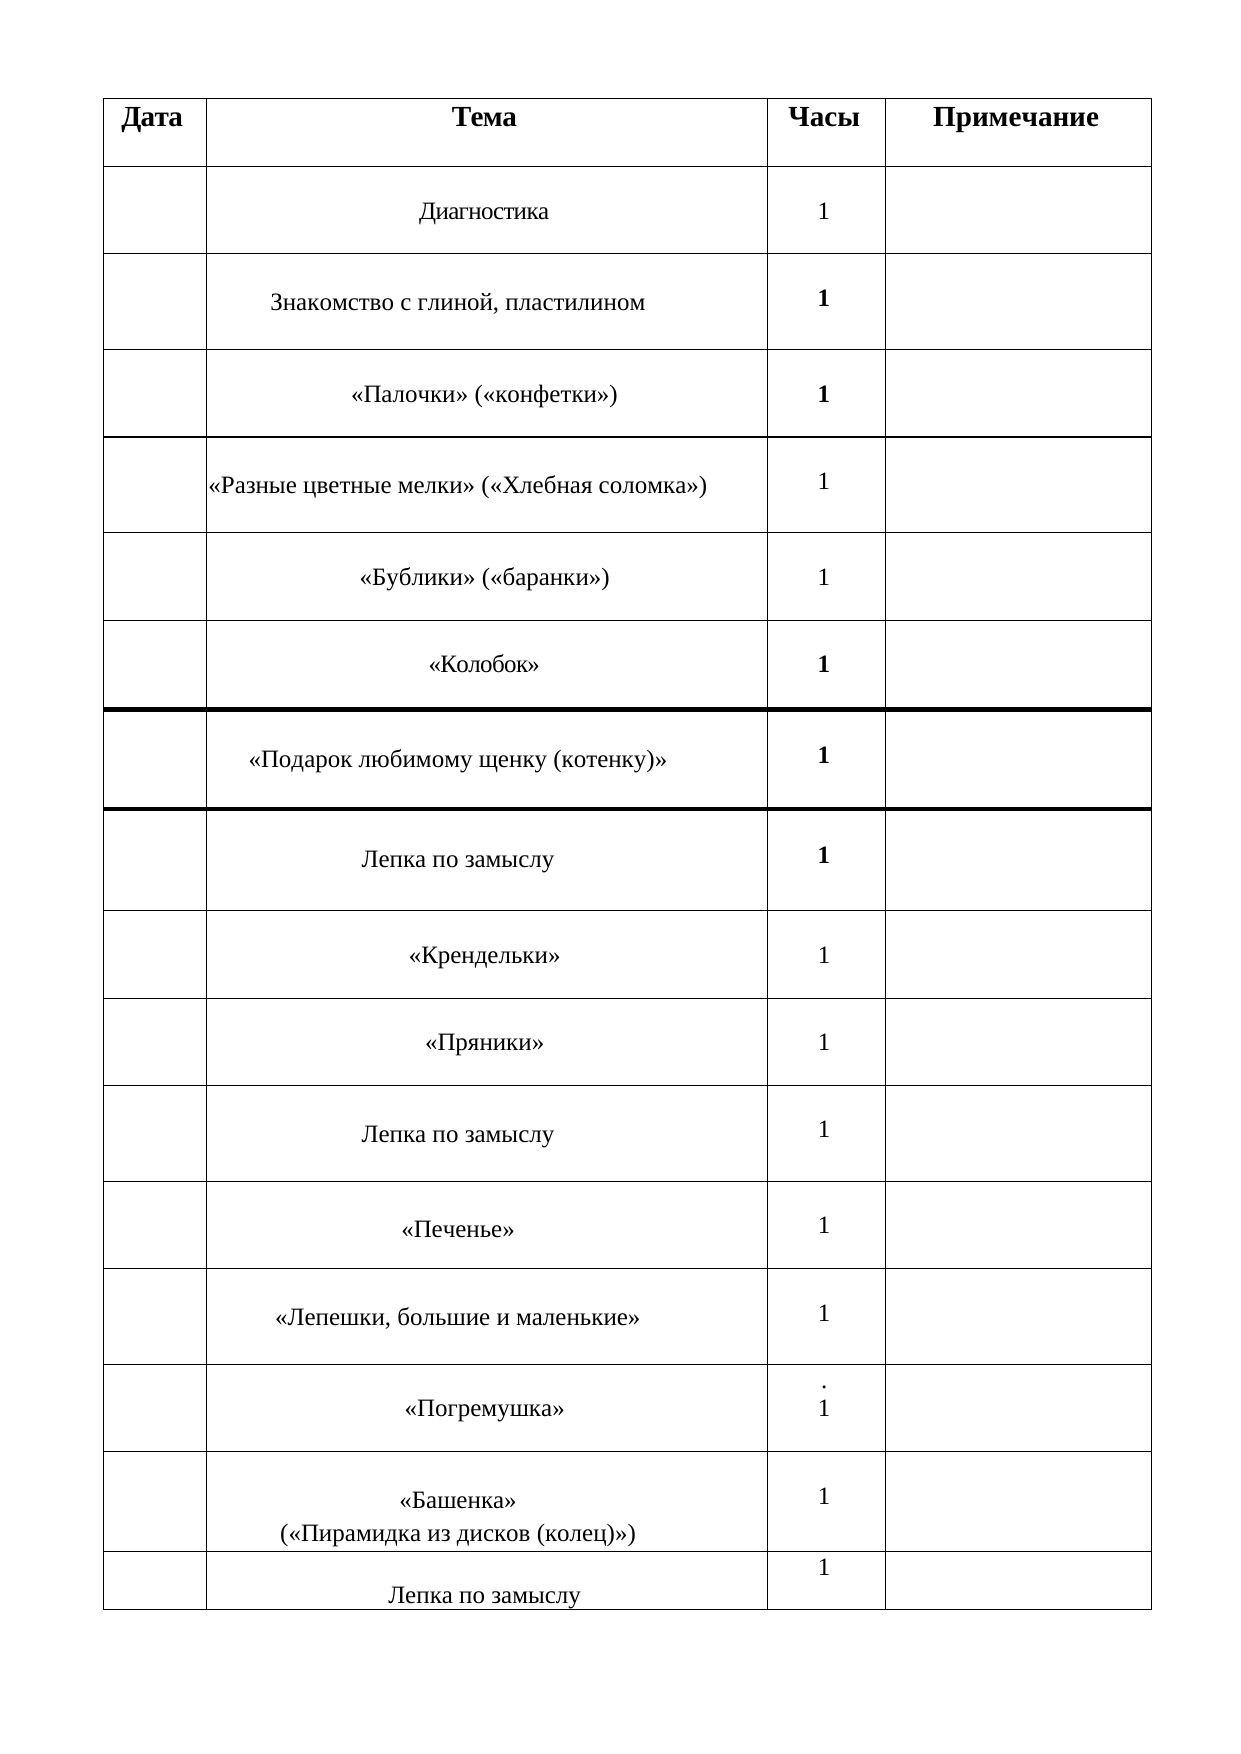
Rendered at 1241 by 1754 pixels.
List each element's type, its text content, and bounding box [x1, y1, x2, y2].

table_cell «Палочки» («конфетки») [207, 350, 767, 436]
table_cell [104, 533, 206, 619]
table_cell 1 [768, 712, 885, 806]
table_cell 1 [768, 1182, 885, 1268]
table_cell [104, 911, 206, 997]
table_cell «Бублики» («баранки») [207, 533, 767, 619]
table_cell [104, 811, 206, 910]
table_cell Лепка по замыслу [207, 811, 767, 910]
table_cell [104, 167, 206, 253]
table_cell Знакомство с глиной, пластилином [207, 254, 767, 349]
table_cell [104, 254, 206, 349]
table_cell 1 [768, 911, 885, 997]
table_cell 1 [768, 350, 885, 436]
table_header Примечание [886, 99, 1151, 166]
table_cell «Пряники» [207, 999, 767, 1085]
table_cell [104, 350, 206, 436]
table_cell [886, 1086, 1151, 1181]
table_cell «Погремушка» [207, 1365, 767, 1451]
table_cell . 1 [768, 1365, 885, 1451]
table_cell 1 [768, 1086, 885, 1181]
table_cell [886, 438, 1151, 532]
table_cell 1 [768, 533, 885, 619]
table_header Тема [207, 99, 767, 166]
table_cell 1 [768, 999, 885, 1085]
table_cell «Подарок любимому щенку (котенку)» [207, 712, 767, 806]
table_cell [886, 1452, 1151, 1551]
table_header Часы [768, 99, 885, 166]
table_cell [886, 1269, 1151, 1364]
table_cell [886, 1182, 1151, 1268]
table_cell [886, 254, 1151, 349]
table_cell 1 [768, 438, 885, 532]
table_cell «Лепешки, большие и маленькие» [207, 1269, 767, 1364]
table_cell 1 [768, 1269, 885, 1364]
table_cell «Разные цветные мелки» («Хлебная соломка») [207, 438, 767, 532]
table_cell «Печенье» [207, 1182, 767, 1268]
table_cell 1 [768, 1552, 885, 1609]
table_cell «Башенка» («Пирамидка из дисков (колец)») [207, 1452, 767, 1551]
table_cell 1 [768, 811, 885, 910]
table_cell Лепка по замыслу [207, 1086, 767, 1181]
table_cell [104, 1182, 206, 1268]
table_cell [104, 999, 206, 1085]
table_cell 1 [768, 167, 885, 253]
table_cell 1 [768, 1452, 885, 1551]
table_header Дата [104, 99, 206, 166]
table_cell [104, 712, 206, 806]
table_cell [886, 1365, 1151, 1451]
table_cell [886, 712, 1151, 806]
table_cell [104, 1365, 206, 1451]
table_cell 1 [768, 254, 885, 349]
table_cell [886, 999, 1151, 1085]
table_cell [104, 1552, 206, 1609]
table_cell [886, 1552, 1151, 1609]
table_cell [104, 438, 206, 532]
table_cell [886, 911, 1151, 997]
table_cell Лепка по замыслу [207, 1552, 767, 1609]
table_cell [886, 621, 1151, 707]
table_cell [104, 621, 206, 707]
table_cell [104, 1452, 206, 1551]
table_cell «Колобок» [207, 621, 767, 707]
table_cell [886, 350, 1151, 436]
table_cell [104, 1086, 206, 1181]
table_cell 1 [768, 621, 885, 707]
table_cell Диагностика [207, 167, 767, 253]
table_cell [886, 167, 1151, 253]
table_cell [886, 811, 1151, 910]
table_cell «Крендельки» [207, 911, 767, 997]
table_cell [886, 533, 1151, 619]
table_cell [104, 1269, 206, 1364]
